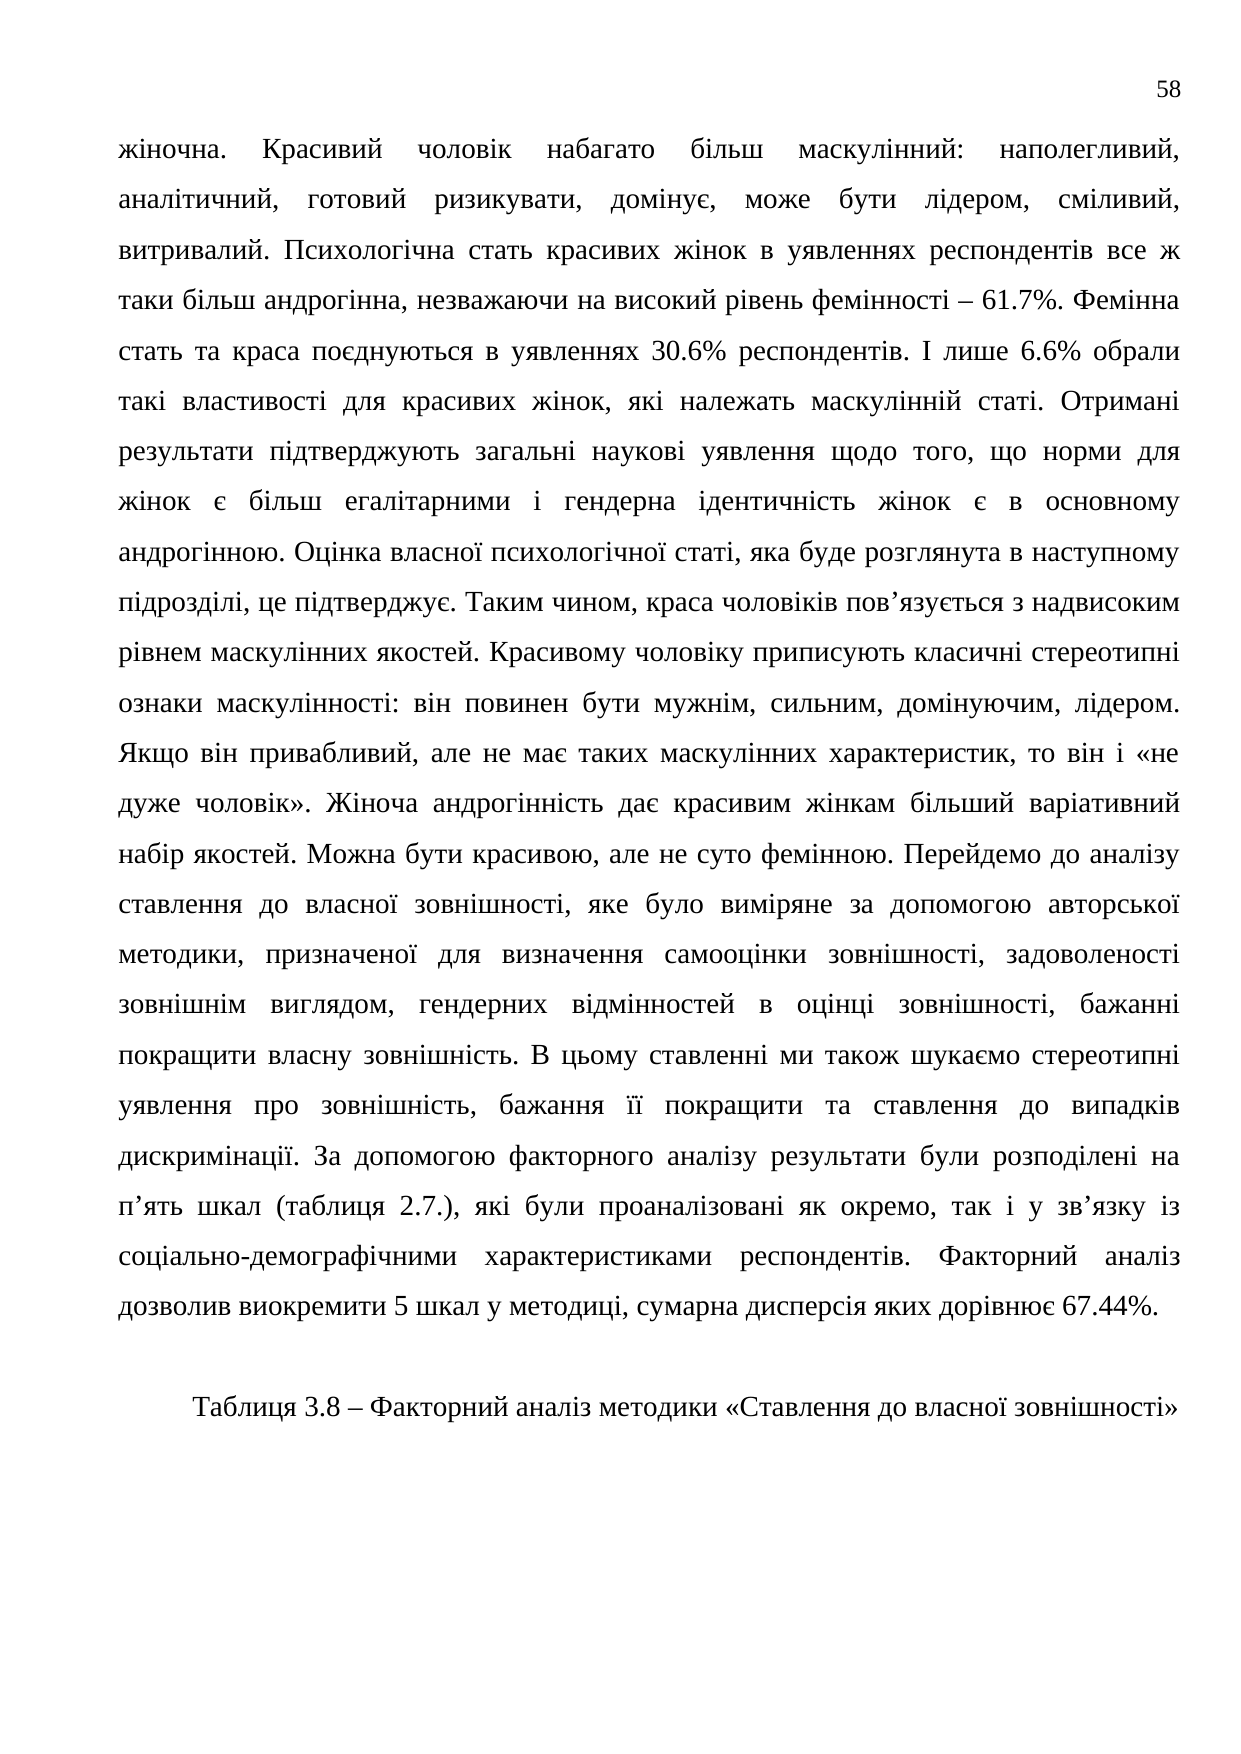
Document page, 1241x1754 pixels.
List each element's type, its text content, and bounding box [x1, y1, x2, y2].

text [118, 131, 1181, 1322]
text Таблиця 3.8 – Факторний аналіз методики «Ставлення до власної зовнішності» [118, 1389, 1181, 1423]
